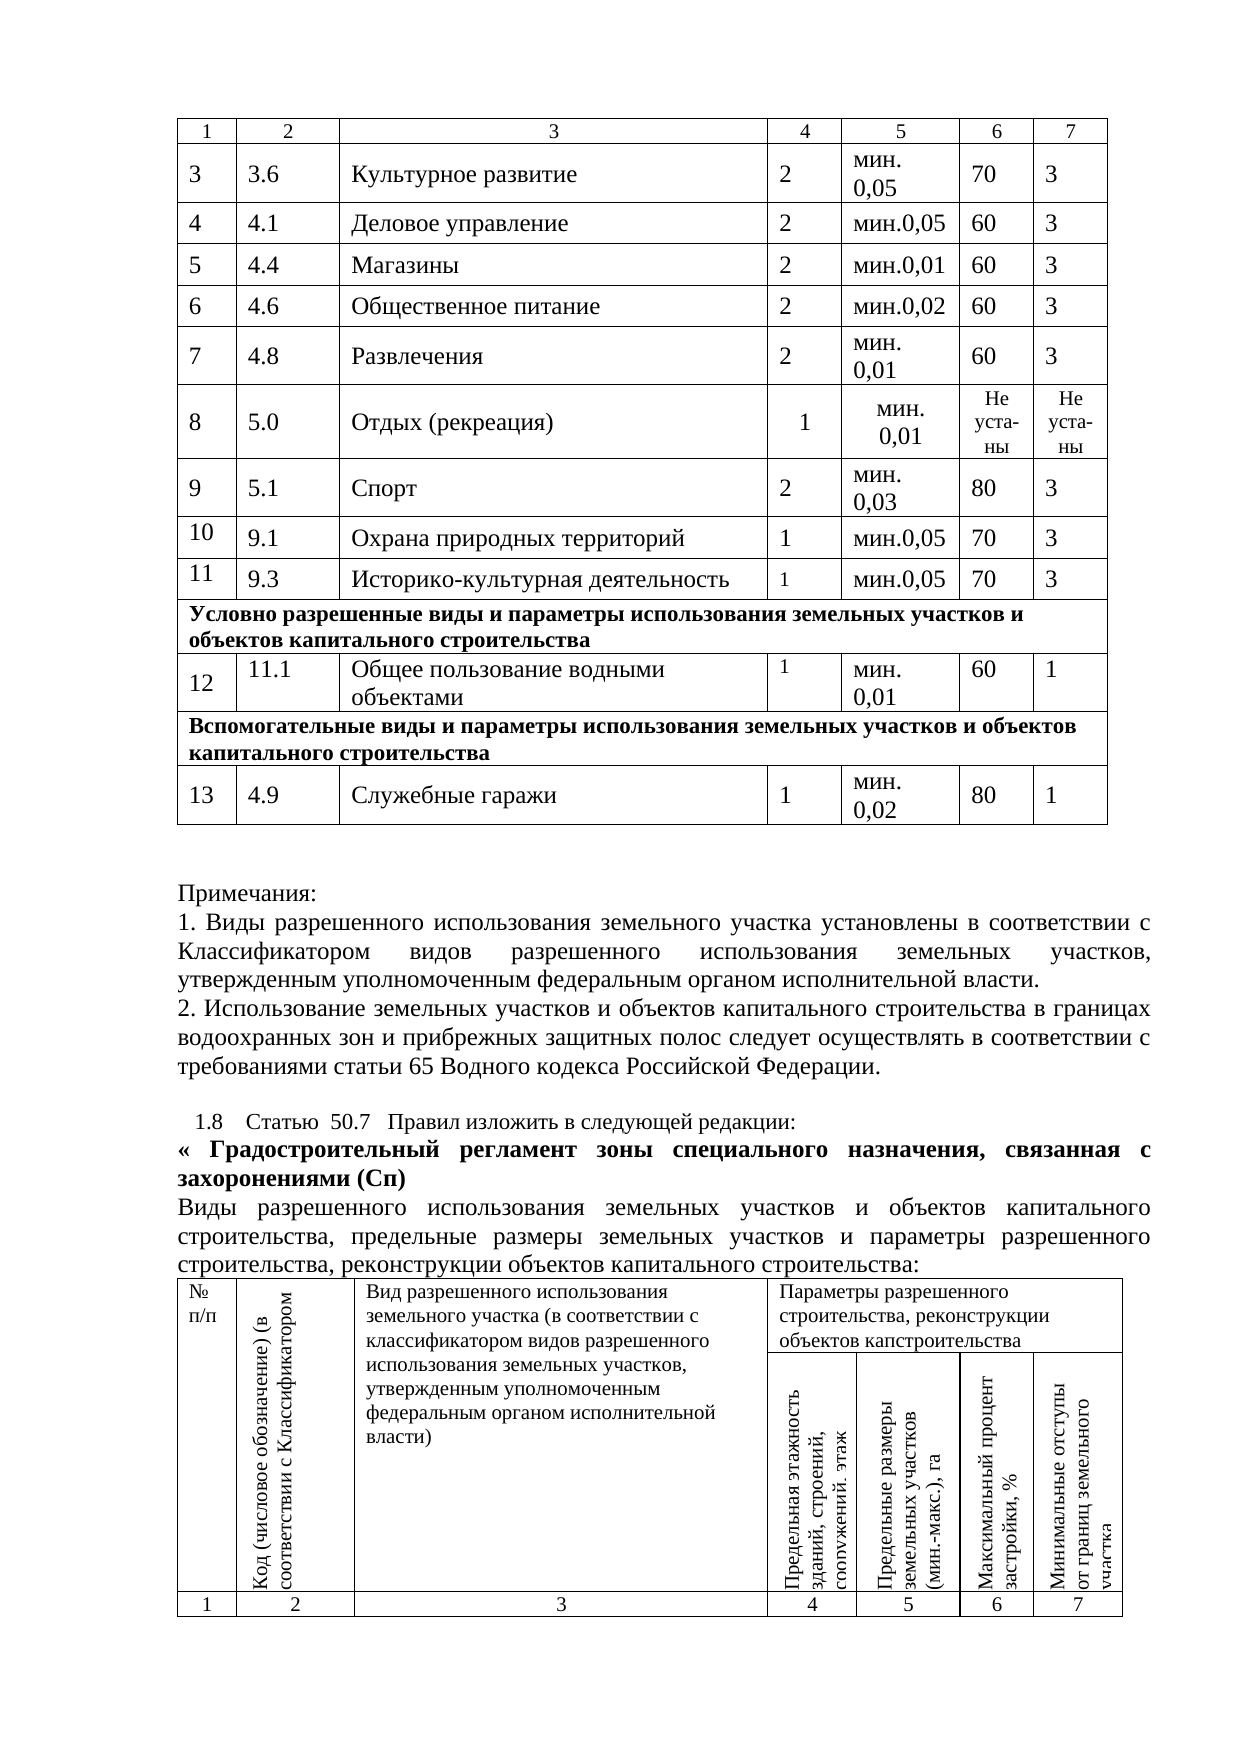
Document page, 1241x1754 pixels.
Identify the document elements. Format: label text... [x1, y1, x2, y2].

table_cell 2 [768, 244, 841, 284]
table_cell 1 [1034, 654, 1107, 711]
table_cell 4.1 [237, 203, 339, 243]
table_cell Спорт [340, 459, 767, 516]
table_cell Не уста-ны [1034, 385, 1107, 458]
table_cell мин.0,05 [842, 559, 959, 599]
table_cell мин.0,02 [842, 286, 959, 326]
table_header Вид разрешенного использования земельного участка (в соответствии с классификатором видов разрешенного использования земельных участков, утвержденным уполномоченным федеральным органом исполнительной власти) [355, 1279, 767, 1591]
table_cell 9.1 [237, 517, 339, 557]
table_cell мин.0,05 [842, 203, 959, 243]
table_cell Не уста-ны [960, 385, 1033, 458]
table_cell 9.3 [237, 559, 339, 599]
list « Градостроительный регламент зоны специального назначения, связанная с захоронениями (Сп) [177, 1134, 1152, 1192]
table_cell 70 [960, 144, 1033, 202]
table_cell 70 [960, 559, 1033, 599]
table_cell 60 [960, 244, 1033, 284]
table_cell 4.6 [237, 286, 339, 326]
table_cell Общественное питание [340, 286, 767, 326]
table_cell Деловое управление [340, 203, 767, 243]
table_cell 11 [178, 559, 236, 599]
table_cell 70 [960, 517, 1033, 557]
table_cell мин.0,01 [842, 244, 959, 284]
table_cell 1 [1034, 766, 1107, 823]
table_cell 10 [178, 517, 236, 557]
table_header 3 [340, 119, 767, 143]
table_cell Отдых (рекреация) [340, 385, 767, 458]
table_cell 2 [768, 327, 841, 384]
table_cell 3 [1034, 144, 1107, 202]
table_cell 4.4 [237, 244, 339, 284]
table_cell мин. 0,03 [842, 459, 959, 516]
table_cell 80 [960, 766, 1033, 823]
table_cell 60 [960, 203, 1033, 243]
table_cell 4.9 [237, 766, 339, 823]
text 1. Виды разрешенного использования земельного участка установлены в соответствии с Классификатором видов разрешенного использования земельных участков, утвержденным уполномоченным федеральным органом исполнительной власти. [177, 907, 1152, 993]
table_cell 11.1 [237, 654, 339, 711]
table_cell 2 [237, 1592, 354, 1616]
table_cell 3.6 [237, 144, 339, 202]
table_cell Общее пользование водными объектами [340, 654, 767, 711]
table_cell 3 [1034, 244, 1107, 284]
table_cell 6 [178, 286, 236, 326]
table_cell 4 [768, 1592, 856, 1616]
table_cell 3 [1034, 559, 1107, 599]
table_cell 3 [1034, 459, 1107, 516]
table_header 1 [178, 119, 236, 143]
table_cell 1 [178, 1592, 236, 1616]
table_cell Историко-культурная деятельность [340, 559, 767, 599]
table_cell Условно разрешенные виды и параметры использования земельных участков и объектов капитального строительства [178, 600, 1107, 653]
table_cell 7 [1034, 1592, 1122, 1616]
table_header 4 [768, 119, 841, 143]
table_cell 13 [178, 766, 236, 823]
table_cell 3 [1034, 203, 1107, 243]
table_cell 1 [768, 559, 841, 599]
table_cell 9 [178, 459, 236, 516]
table_cell 12 [178, 654, 236, 711]
table_cell Предельные размеры земельных участков (мин.-макс.), га [857, 1353, 959, 1591]
table_cell 8 [178, 385, 236, 458]
table_cell мин.0,05 [842, 517, 959, 557]
table_cell Охрана природных территорий [340, 517, 767, 557]
table_cell 60 [960, 327, 1033, 384]
table_cell мин. 0,02 [842, 766, 959, 823]
table_cell 3 [1034, 286, 1107, 326]
table_cell 6 [961, 1592, 1033, 1616]
table_cell 3 [1034, 517, 1107, 557]
table_cell мин. 0,01 [842, 327, 959, 384]
table_cell 5 [178, 244, 236, 284]
table_header Код (числовое обозначение) (в соответствии с Классификатором [237, 1279, 354, 1591]
text Примечания: [177, 878, 1152, 907]
table_header 7 [1034, 119, 1107, 143]
table_cell 3 [1034, 327, 1107, 384]
table_cell мин. 0,01 [842, 654, 959, 711]
table_cell Максимальный процент застройки, % [961, 1353, 1033, 1591]
table_cell 60 [960, 286, 1033, 326]
table_cell Развлечения [340, 327, 767, 384]
table_cell 2 [768, 203, 841, 243]
table_cell 2 [768, 286, 841, 326]
table_cell 3 [178, 144, 236, 202]
table_cell Культурное развитие [340, 144, 767, 202]
table_cell Минимальные отступы от границ земельного участка [1034, 1353, 1122, 1591]
table_cell 5.1 [237, 459, 339, 516]
table_header 5 [842, 119, 959, 143]
table_header № п/п [178, 1279, 236, 1591]
table_cell 2 [768, 144, 841, 202]
table_cell 5 [857, 1592, 959, 1616]
table_cell Вспомогательные виды и параметры использования земельных участков и объектов капитального строительства [178, 712, 1107, 765]
table_header 2 [237, 119, 339, 143]
table_cell 1 [768, 517, 841, 557]
table_cell Служебные гаражи [340, 766, 767, 823]
table_header 6 [960, 119, 1033, 143]
table_cell 5.0 [237, 385, 339, 458]
table_cell Предельная этажность зданий, строений, сооружений, этаж [768, 1353, 856, 1591]
table_cell 7 [178, 327, 236, 384]
table_cell 1 [768, 766, 841, 823]
table_cell 80 [960, 459, 1033, 516]
table_cell 1 [768, 654, 841, 711]
table_cell мин. 0,05 [842, 144, 959, 202]
table_cell 4 [178, 203, 236, 243]
table_cell 1 [768, 385, 841, 458]
table_cell 60 [960, 654, 1033, 711]
table_cell мин. 0,01 [842, 385, 959, 458]
table_cell 3 [355, 1592, 767, 1616]
text 2. Использование земельных участков и объектов капитального строительства в границах водоохранных зон и прибрежных защитных полос следует осуществлять в соответствии с требованиями статьи 65 Водного кодекса Российской Федерации. [177, 993, 1152, 1079]
list 1.8 Статью 50.7 Правил изложить в следующей редакции: [177, 1108, 1152, 1134]
text Виды разрешенного использования земельных участков и объектов капитального строительства, предельные размеры земельных участков и параметры разрешенного строительства, реконструкции объектов капитального строительства: [177, 1192, 1152, 1278]
table_cell Магазины [340, 244, 767, 284]
table_header Параметры разрешенного строительства, реконструкции объектов капстроительства [768, 1279, 1122, 1352]
table_cell 2 [768, 459, 841, 516]
table_cell 4.8 [237, 327, 339, 384]
